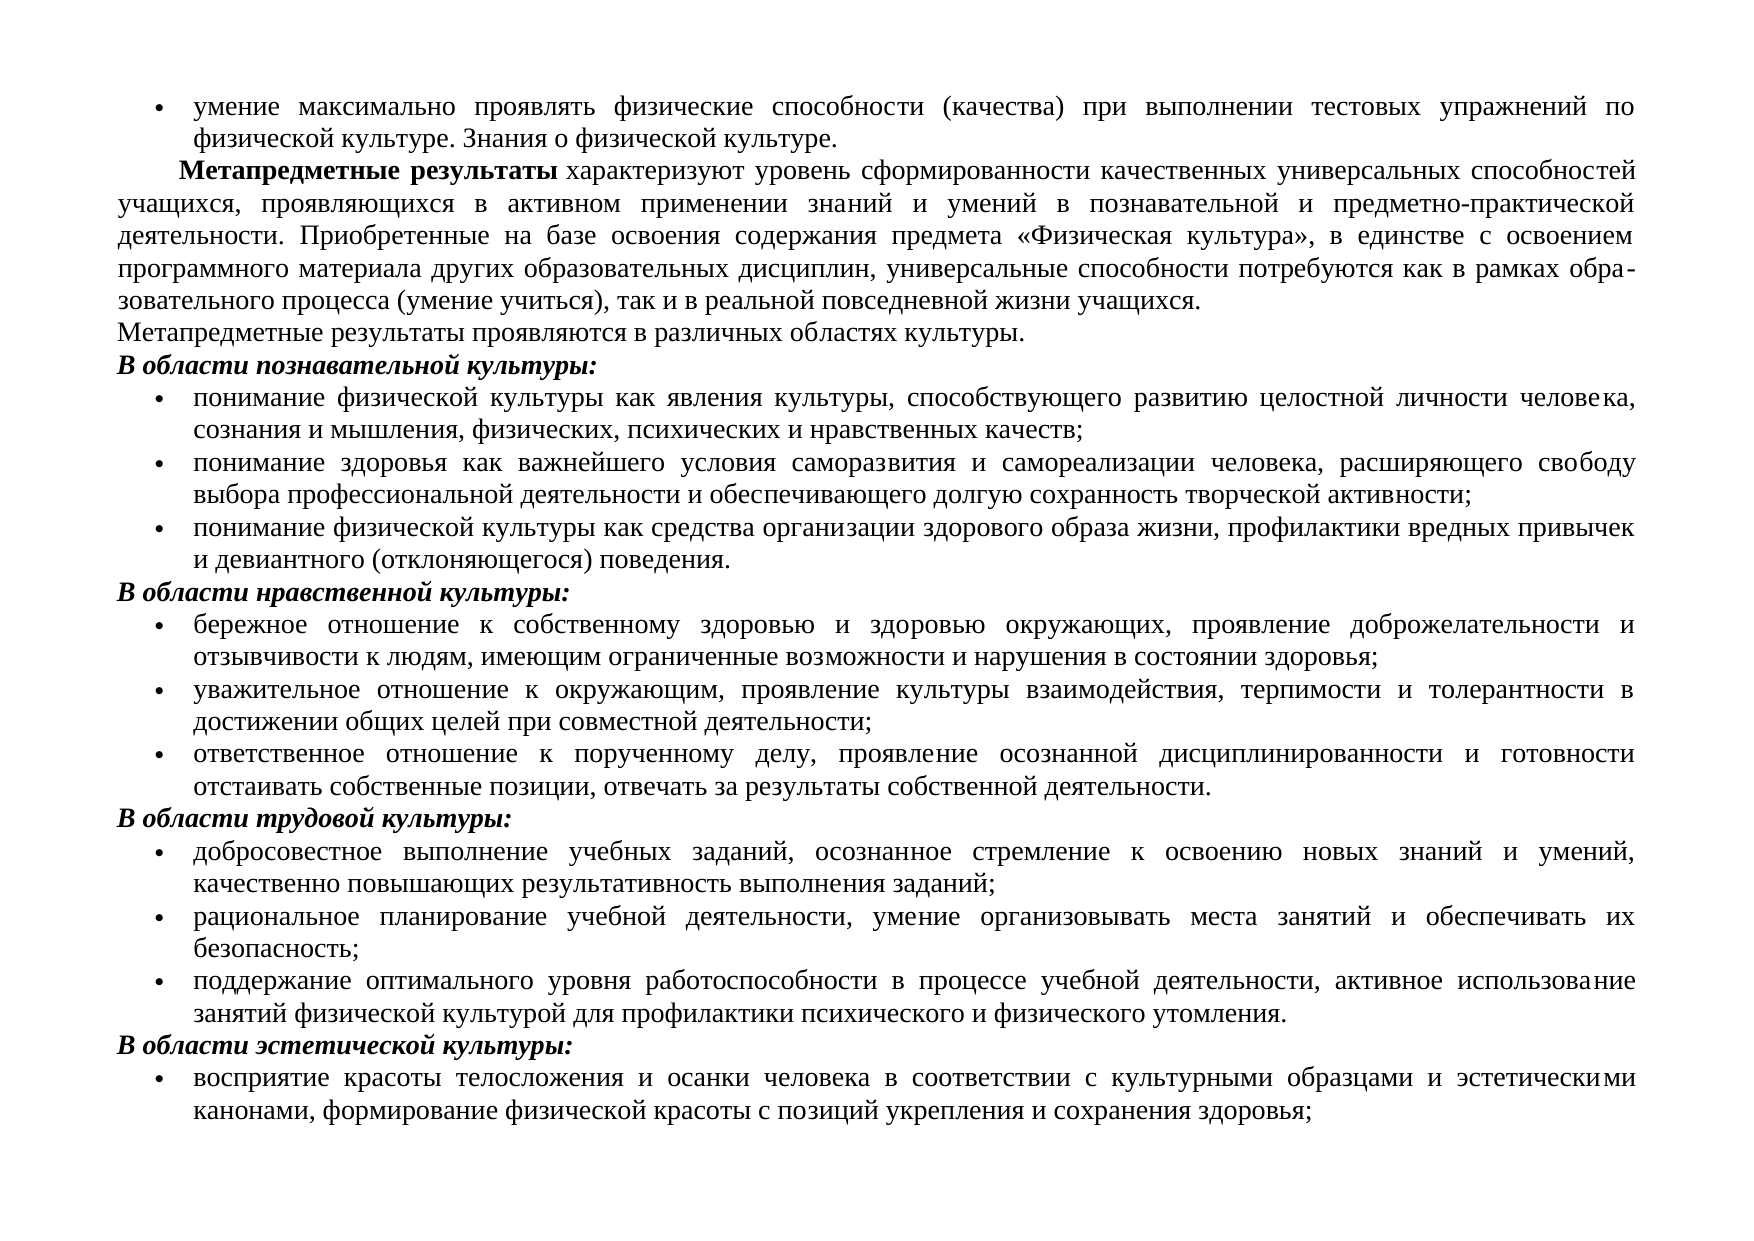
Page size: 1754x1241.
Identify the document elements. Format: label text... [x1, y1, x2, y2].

text В области трудовой культуры: [117, 801, 1636, 834]
list понимание физической культуры как средства организации здорового образа жизни, профилактики вредных привычек и девиантного (отклоняющегося) поведения. [156, 510, 1636, 574]
text Метапредметные результаты характеризуют уровень сформированности качественных универсальных способностей учащихся, проявляющихся в активном применении знаний и умений в познавательной и предметно-практической деятельности. Приобретенные на базе освоения содержания предмета «Физическая культура», в единстве с освоением программного материала других образовательных дисциплин, универсальные способности потребуются как в рамках образовательного процесса (умение учиться), так и в реальной повседневной жизни учащихся. [117, 153, 1636, 315]
list понимание здоровья как важнейшего условия саморазвития и самореализации человека, расширяющего свободу выбора профессиональной деятельности и обеспечивающего долгую сохранность творческой активности; [156, 445, 1636, 510]
text В области эстетической культуры: [117, 1028, 1636, 1061]
text В области нравственной культуры: [117, 574, 1636, 607]
list понимание физической культуры как явления культуры, способствующего развитию целостной личности человека, сознания и мышления, физических, психических и нравственных качеств; [156, 380, 1636, 445]
list уважительное отношение к окружающим, проявление культуры взаимодействия, терпимости и толерантности в достижении общих целей при совместной деятельности; [156, 672, 1636, 737]
list поддержание оптимального уровня работоспособности в процессе учебной деятельности, активное использование занятий физической культурой для профилактики психического и физического утомления. [156, 963, 1636, 1028]
text Метапредметные результаты проявляются в различных областях культуры. [117, 315, 1636, 348]
list умение максимально проявлять физические способности (качества) при выполнении тестовых упражнений по физической культуре. Знания о физической культуре. [156, 89, 1636, 153]
list рациональное планирование учебной деятельности, умение организовывать места занятий и обеспечивать их безопасность; [156, 898, 1636, 963]
list добросовестное выполнение учебных заданий, осознанное стремление к освоению новых знаний и умений, качественно повышающих результативность выполнения заданий; [156, 834, 1636, 898]
list ответственное отношение к порученному делу, проявление осознанной дисциплинированности и готовности отстаивать собственные позиции, отвечать за результаты собственной деятельности. [156, 737, 1636, 801]
list восприятие красоты телосложения и осанки человека в соответствии с культурными образцами и эстетическими канонами, формирование физической красоты с позиций укрепления и сохранения здоровья; [156, 1061, 1636, 1125]
list бережное отношение к собственному здоровью и здоровью окружающих, проявление доброжелательности и отзывчивости к людям, имеющим ограниченные возможности и нарушения в состоянии здоровья; [156, 607, 1636, 672]
text В области познавательной культуры: [117, 348, 1636, 380]
